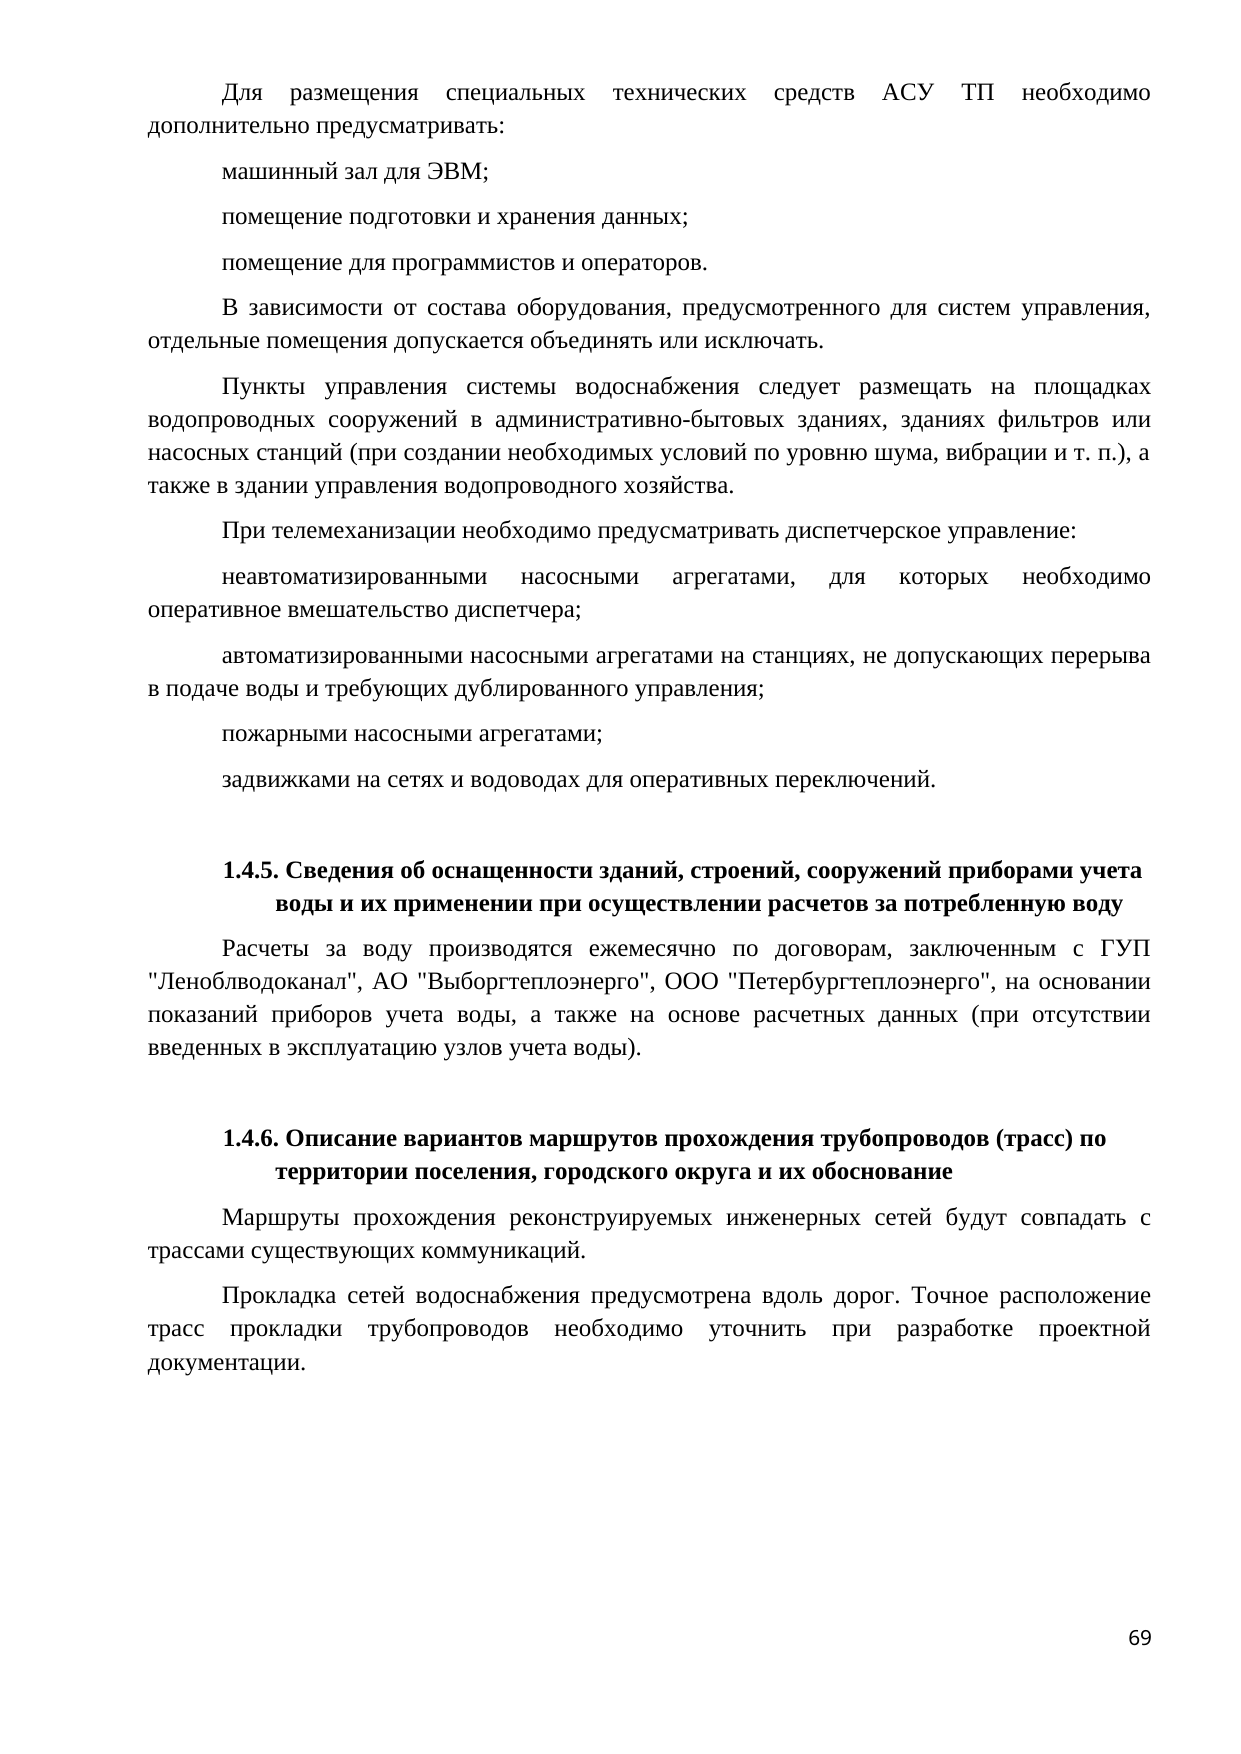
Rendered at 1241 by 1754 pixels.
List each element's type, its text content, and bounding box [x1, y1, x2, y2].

text Расчеты за воду производятся ежемесячно по договорам, заключенным с ГУП "Леноблводоканал", АО "Выборгтеплоэнерго", ООО "Петербургтеплоэнерго", на основании показаний приборов учета воды, а также на основе расчетных данных (при отсутствии введенных в эксплуатацию узлов учета воды). [148, 933, 1152, 1061]
text автоматизированными насосными агрегатами на станциях, не допускающих перерыва в подаче воды и требующих дублированного управления; [148, 640, 1152, 701]
text При телемеханизации необходимо предусматривать диспетчерское управление: [148, 516, 1152, 544]
text В зависимости от состава оборудования, предусмотренного для систем управления, отдельные помещения допускается объединять или исключать. [148, 292, 1152, 354]
text Маршруты прохождения реконструируемых инженерных сетей будут совпадать с трассами существующих коммуникаций. [148, 1202, 1152, 1264]
text задвижками на сетях и водоводах для оперативных переключений. [148, 764, 1152, 792]
text помещение для программистов и операторов. [148, 247, 1152, 276]
list 1.4.5. Сведения об оснащенности зданий, строений, сооружений приборами учета воды и их применении при осуществлении расчетов за потребленную воду [223, 855, 1152, 917]
text Прокладка сетей водоснабжения предусмотрена вдоль дорог. Точное расположение трасс прокладки трубопроводов необходимо уточнить при разработке проектной документации. [148, 1281, 1152, 1375]
text неавтоматизированными насосными агрегатами, для которых необходимо оперативное вмешательство диспетчера; [148, 561, 1152, 623]
text пожарными насосными агрегатами; [148, 718, 1152, 747]
text Для размещения специальных технических средств АСУ ТП необходимо дополнительно предусматривать: [148, 77, 1152, 139]
text машинный зал для ЭВМ; [148, 156, 1152, 185]
text помещение подготовки и хранения данных; [148, 201, 1152, 230]
text Пункты управления системы водоснабжения следует размещать на площадках водопроводных сооружений в административно-бытовых зданиях, зданиях фильтров или насосных станций (при создании необходимых условий по уровню шума, вибрации и т. п.), а также в здании управления водопроводного хозяйства. [148, 371, 1152, 499]
list 1.4.6. Описание вариантов маршрутов прохождения трубопроводов (трасс) по территории поселения, городского округа и их обоснование [223, 1123, 1152, 1185]
